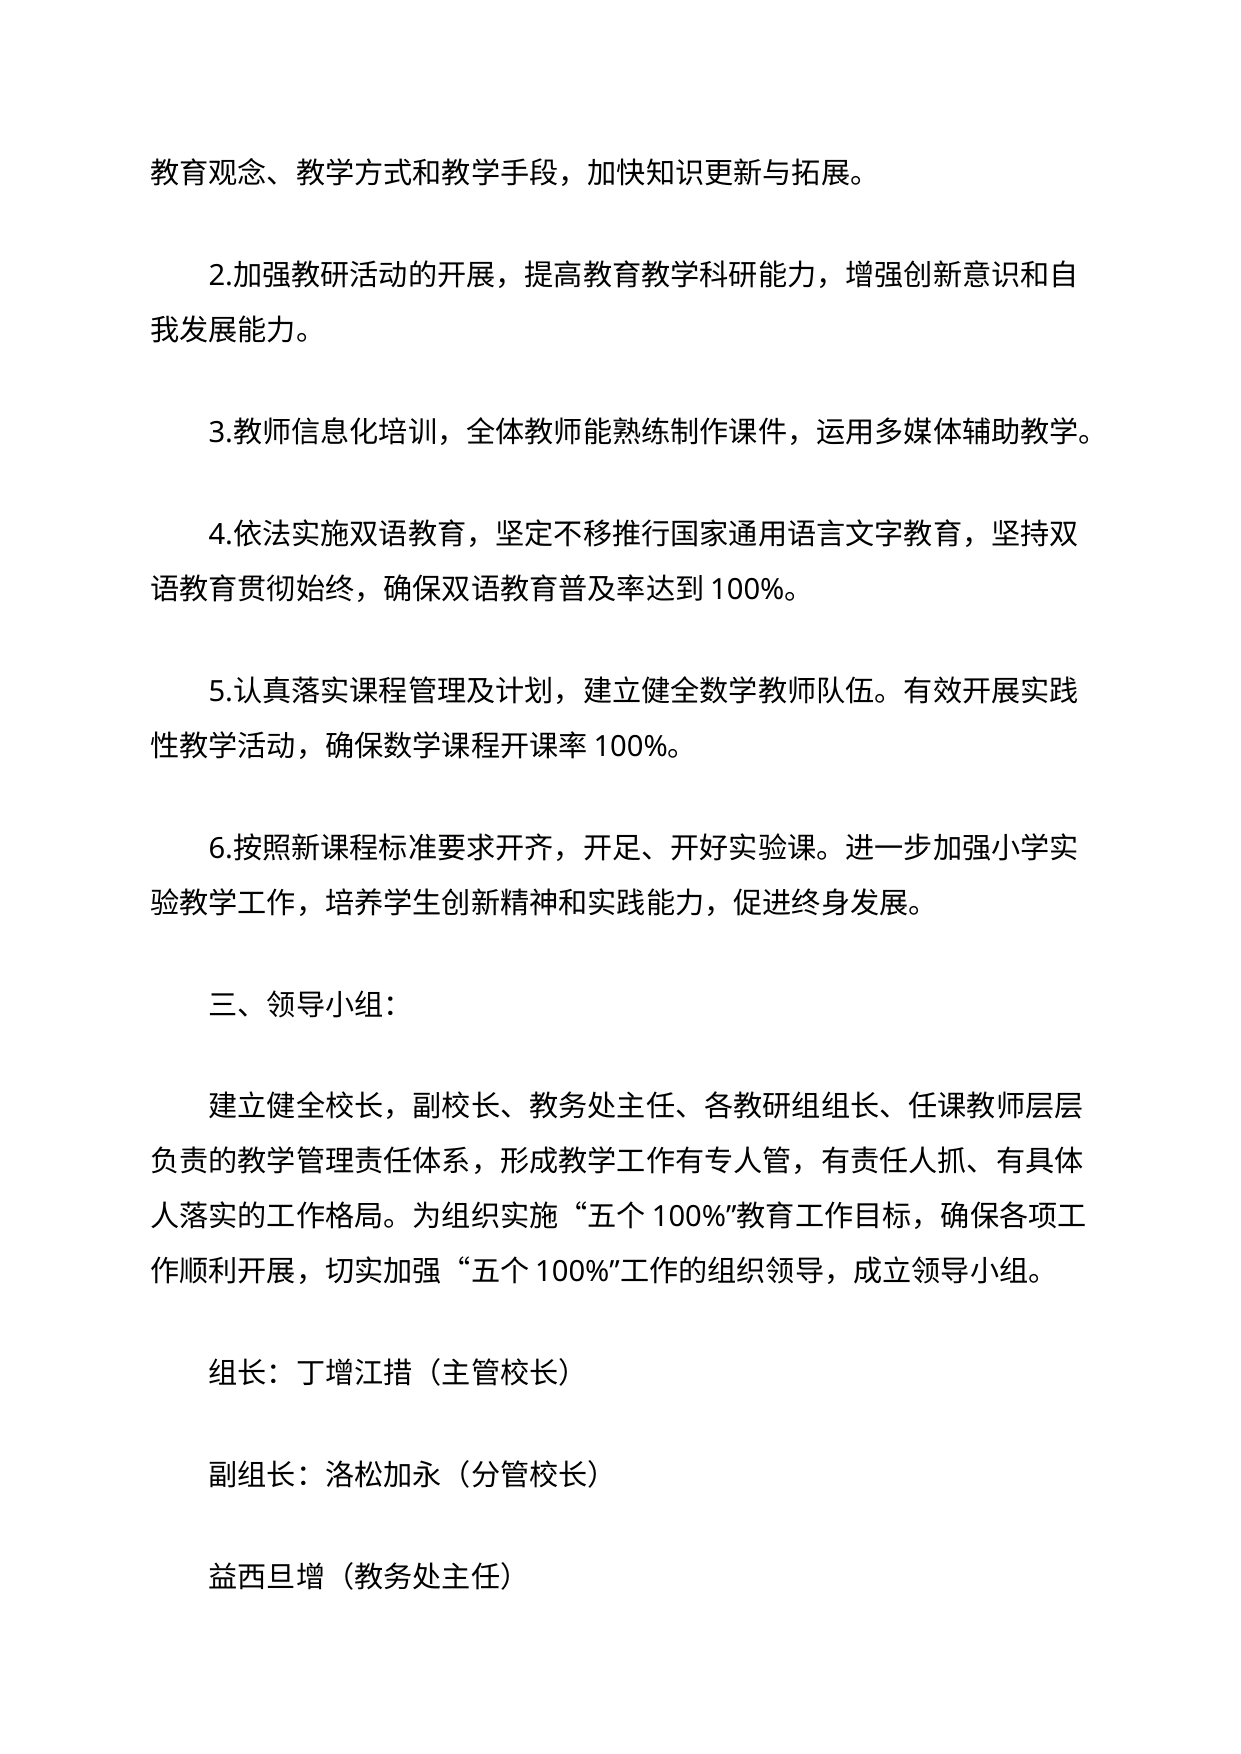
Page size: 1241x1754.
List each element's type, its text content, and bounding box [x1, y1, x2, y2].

text 建立健全校长，副校长、教务处主任、各教研组组长、任课教师层层负责的教学管理责任体系，形成教学工作有专人管，有责任人抓、有具体人落实的工作格局。为组织实施“五个100%”教育工作目标，确保各项工作顺利开展，切实加强“五个100%”工作的组织领导，成立领导小组。 [150, 1083, 1090, 1290]
text 6.按照新课程标准要求开齐，开足、开好实验课。进一步加强小学实验教学工作，培养学生创新精神和实践能力，促进终身发展。 [150, 824, 1090, 922]
text 5.认真落实课程管理及计划，建立健全数学教师队伍。有效开展实践性教学活动，确保数学课程开课率100%。 [150, 667, 1090, 765]
text 2.加强教研活动的开展，提高教育教学科研能力，增强创新意识和自我发展能力。 [150, 252, 1090, 349]
text 副组长：洛松加永（分管校长） [150, 1452, 1090, 1494]
text 4.依法实施双语教育，坚定不移推行国家通用语言文字教育，坚持双语教育贯彻始终，确保双语教育普及率达到100%。 [150, 511, 1090, 608]
text 三、领导小组： [150, 981, 1090, 1023]
text 益西旦增（教务处主任） [150, 1553, 1090, 1596]
text 组长：丁增江措（主管校长） [150, 1350, 1090, 1392]
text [150, 150, 1090, 192]
text 3.教师信息化培训，全体教师能熟练制作课件，运用多媒体辅助教学。 [150, 408, 1090, 451]
